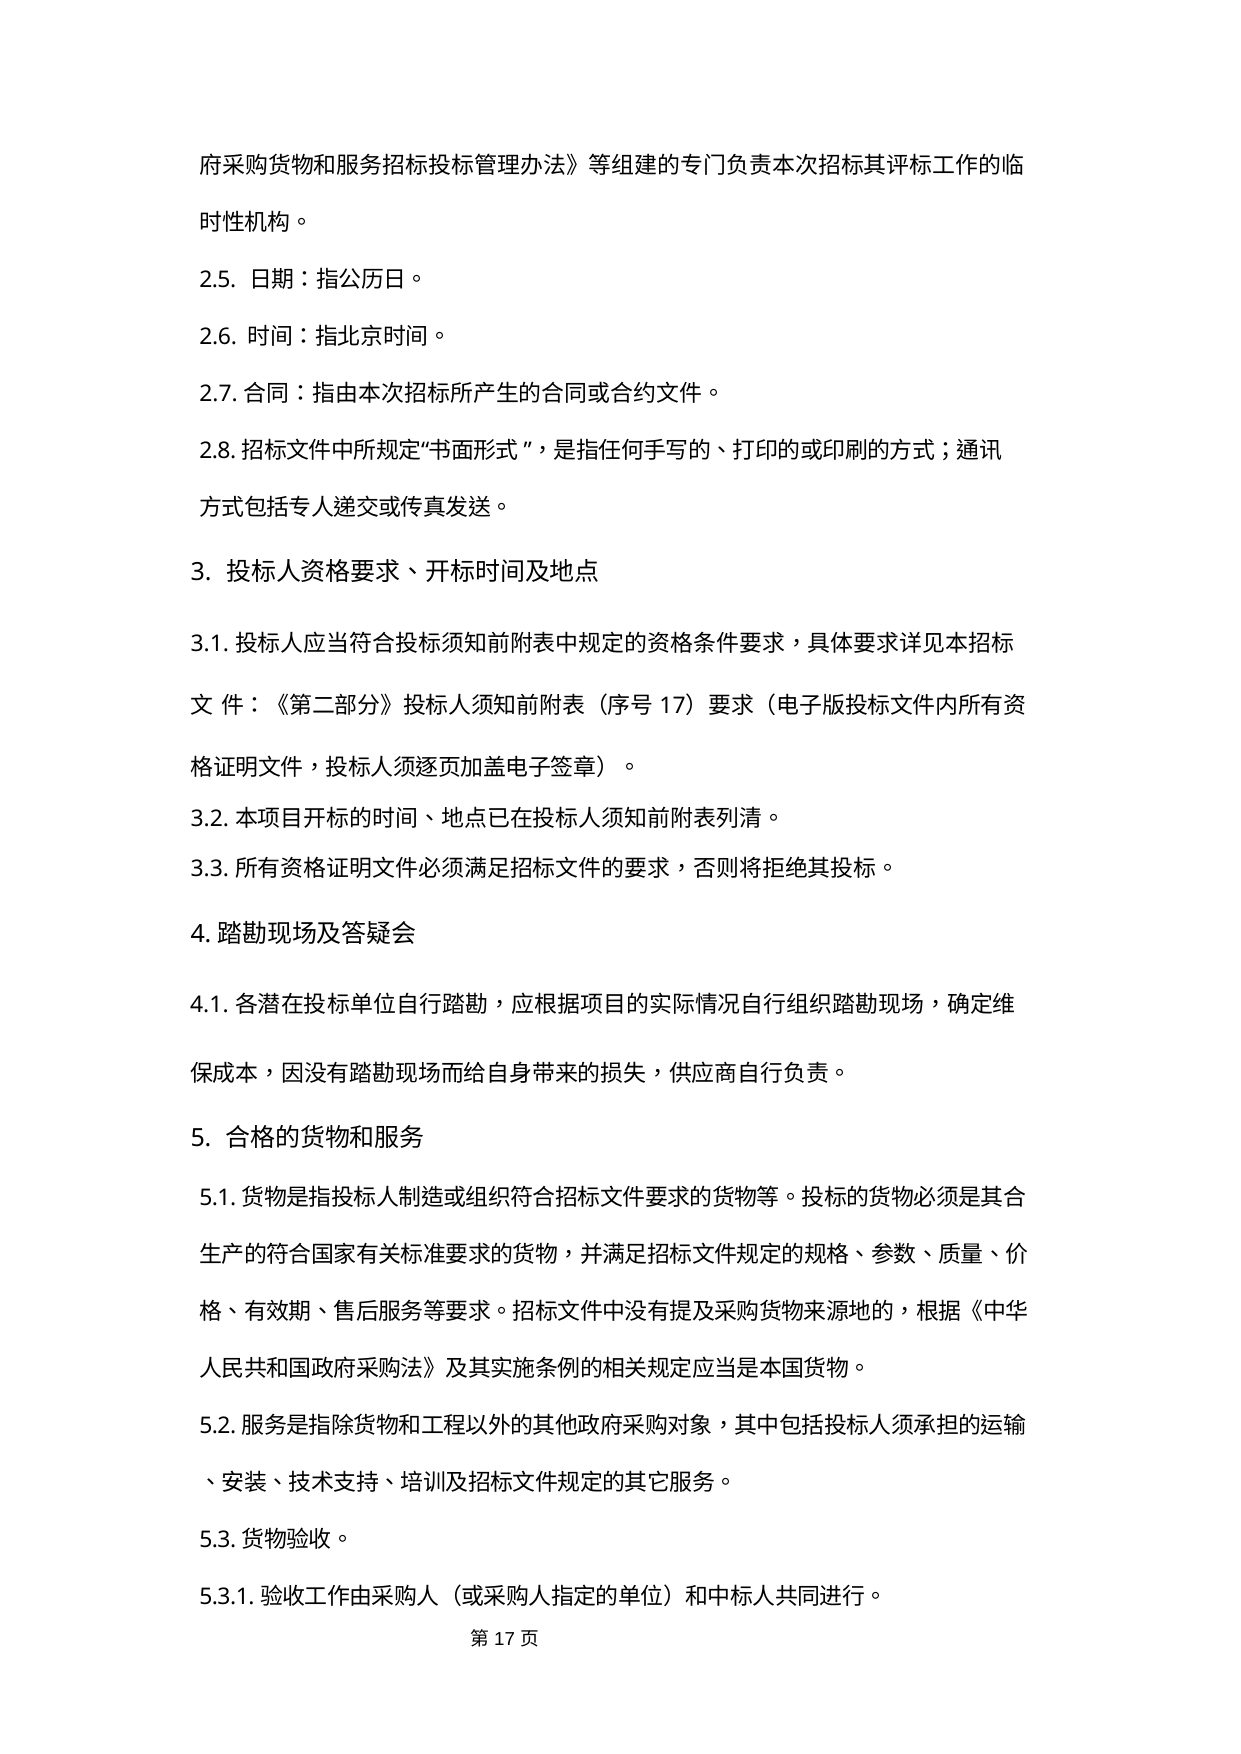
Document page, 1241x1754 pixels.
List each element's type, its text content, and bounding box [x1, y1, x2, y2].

text 3. 投标人资格要求、开标时间及地点 [190, 554, 1054, 588]
text 5.3.1. 验收工作由采购人（或采购人指定的单位）和中标人共同进行。 [199, 1580, 1042, 1611]
text 生产的符合国家有关标准要求的货物，并满足招标文件规定的规格、参数、质量、价 [199, 1238, 1042, 1269]
text 5.3. 货物验收。 [199, 1523, 1042, 1554]
text 2.5. 日期：指公历日。 [199, 263, 1054, 294]
text 2.6. 时间：指北京时间。 [199, 320, 1054, 351]
text 、安装、技术支持、培训及招标文件规定的其它服务。 [199, 1466, 1042, 1497]
text 5. 合格的货物和服务 [190, 1120, 1054, 1154]
text 保成本，因没有踏勘现场而给自身带来的损失，供应商自行负责。 [190, 1057, 1046, 1088]
text 2.7. 合同：指由本次招标所产生的合同或合约文件。 [199, 377, 1054, 408]
text 3.2. 本项目开标的时间、地点已在投标人须知前附表列清。 [190, 802, 1054, 833]
text 文 件：《第二部分》投标人须知前附表（序号 17）要求（电子版投标文件内所有资 [190, 689, 1046, 720]
text 时性机构。 [199, 206, 1042, 237]
text 2.8. 招标文件中所规定“书面形式 ”，是指任何手写的、打印的或印刷的方式；通讯 [199, 434, 1054, 465]
text 人民共和国政府采购法》及其实施条例的相关规定应当是本国货物。 [199, 1352, 1042, 1383]
text 格、有效期、售后服务等要求。招标文件中没有提及采购货物来源地的，根据《中华 [199, 1295, 1042, 1326]
text 4.1. 各潜在投标单位自行踏勘，应根据项目的实际情况自行组织踏勘现场，确定维 [190, 988, 1046, 1019]
text 5.2. 服务是指除货物和工程以外的其他政府采购对象，其中包括投标人须承担的运输 [199, 1409, 1042, 1440]
text 方式包括专人递交或传真发送。 [199, 491, 1054, 522]
text 府采购货物和服务招标投标管理办法》等组建的专门负责本次招标其评标工作的临 [199, 149, 1042, 180]
text 4. 踏勘现场及答疑会 [190, 915, 1054, 949]
text 3.1. 投标人应当符合投标须知前附表中规定的资格条件要求，具体要求详见本招标 [190, 626, 1046, 658]
text 5.1. 货物是指投标人制造或组织符合招标文件要求的货物等。投标的货物必须是其合 [199, 1181, 1042, 1212]
text 3.3. 所有资格证明文件必须满足招标文件的要求，否则将拒绝其投标。 [190, 852, 1054, 883]
text 格证明文件，投标人须逐页加盖电子签章）。 [190, 751, 1046, 782]
